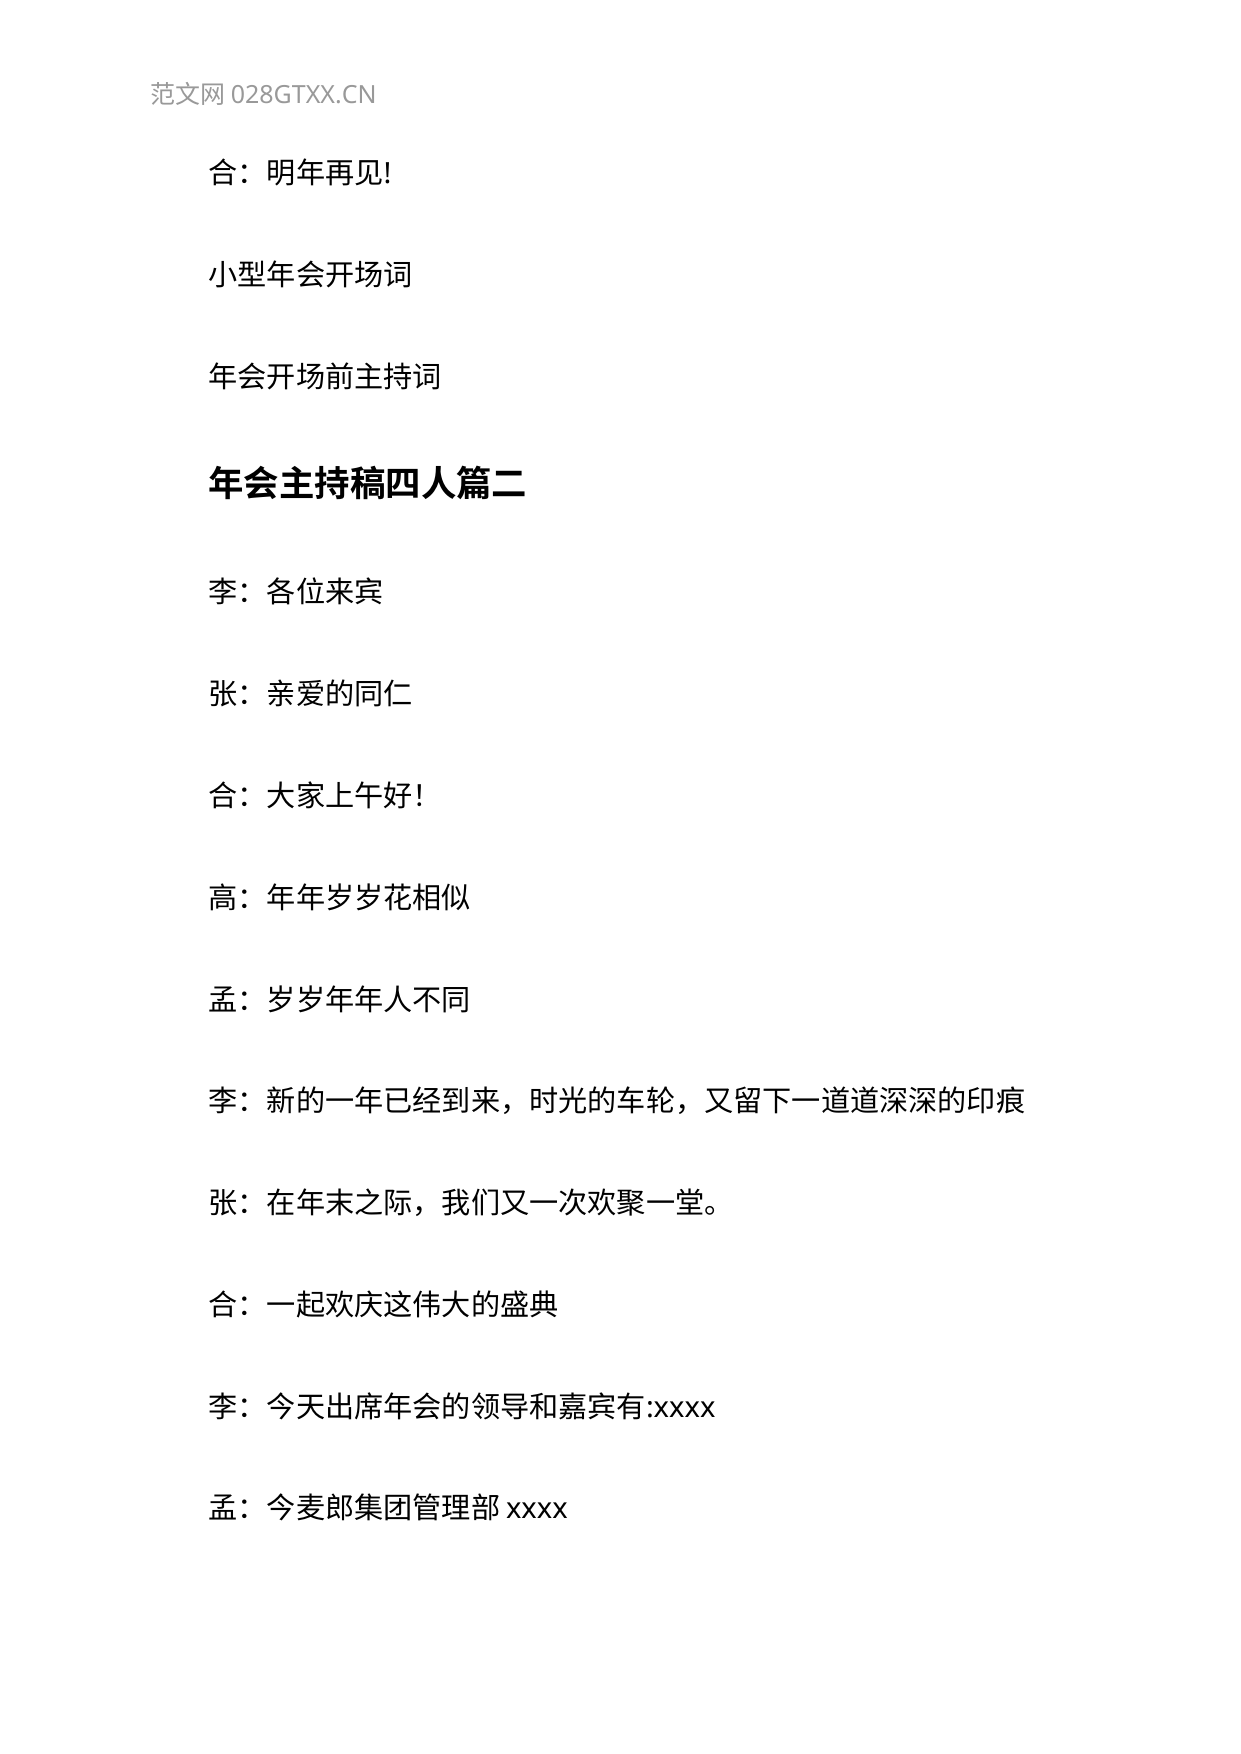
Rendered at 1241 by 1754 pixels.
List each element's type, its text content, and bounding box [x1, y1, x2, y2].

text 年会开场前主持词 [150, 354, 1090, 396]
text 孟：岁岁年年人不同 [150, 976, 1090, 1018]
text 合：明年再见! [150, 150, 1090, 192]
text 合：大家上午好！ [150, 772, 1090, 815]
text 小型年会开场词 [150, 252, 1090, 294]
text 孟：今麦郎集团管理部xxxx [150, 1485, 1090, 1527]
text 高：年年岁岁花相似 [150, 874, 1090, 917]
text 张：在年末之际，我们又一次欢聚一堂。 [150, 1179, 1090, 1222]
text 张：亲爱的同仁 [150, 671, 1090, 713]
text 李：今天出席年会的领导和嘉宾有:xxxx [150, 1383, 1090, 1426]
text 李：各位来宾 [150, 569, 1090, 611]
text 合：一起欢庆这伟大的盛典 [150, 1281, 1090, 1324]
text 年会主持稿四人篇二 [150, 456, 1090, 507]
text 李：新的一年已经到来，时光的车轮，又留下一道道深深的印痕 [150, 1078, 1090, 1120]
